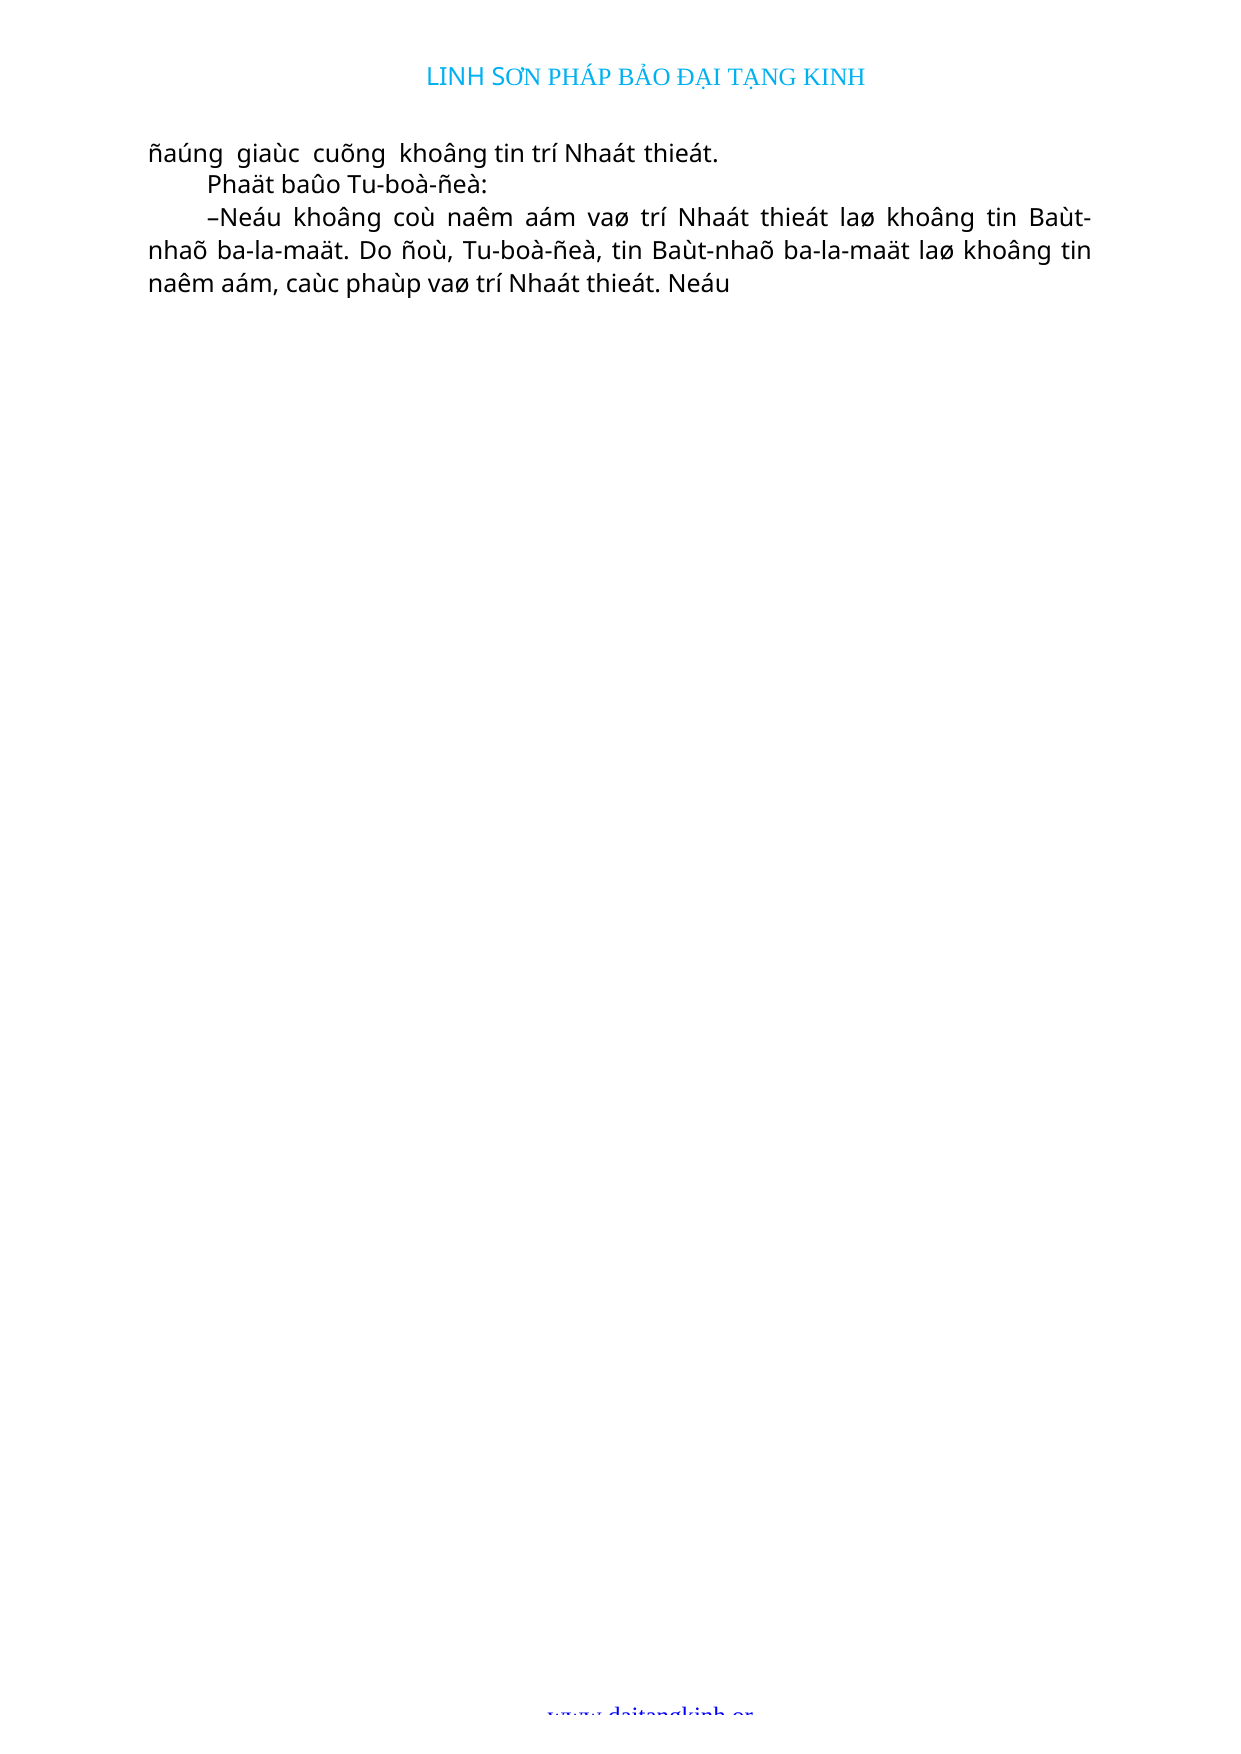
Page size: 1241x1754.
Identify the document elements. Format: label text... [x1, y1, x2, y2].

text Phaät baûo Tu-boà-ñeà: [207, 169, 1105, 199]
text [148, 135, 1093, 169]
text –Neáu khoâng coù naêm aám vaø trí Nhaát thieát laø khoâng tin Baùt-nhaõ ba-la-maät. Do ñoù, Tu-boà-ñeà, tin Baùt-nhaõ ba-la-maät laø khoâng tin naêm aám, caùc phaùp vaø trí Nhaát thieát. Neáu [148, 199, 1093, 300]
